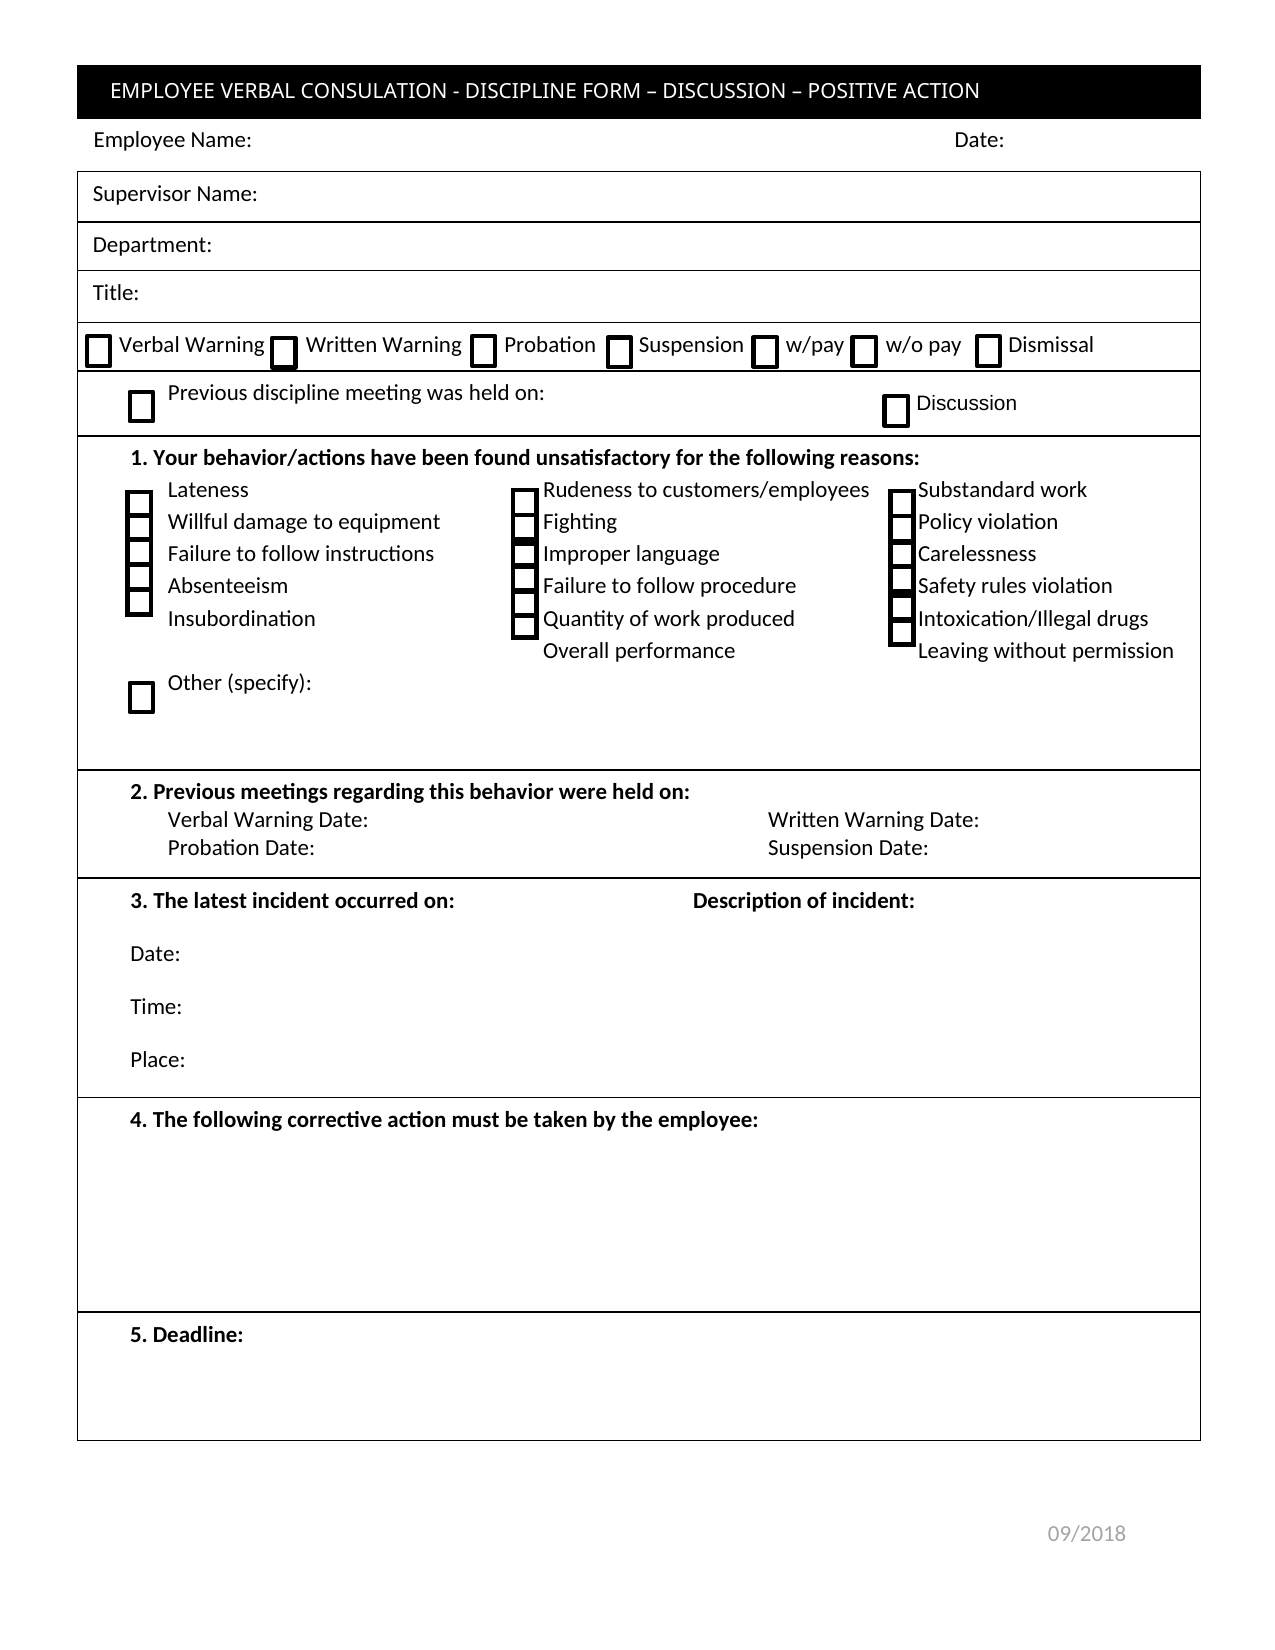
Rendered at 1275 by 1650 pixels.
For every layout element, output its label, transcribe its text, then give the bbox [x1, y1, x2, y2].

table_cell Verbal Warning Written Warning Probation Suspension w/pay w/o pay Dismissal [78, 323, 1200, 370]
table_cell Employee Name: [77, 119, 938, 171]
table_header EMPLOYEE VERBAL CONSULATION - DISCIPLINE FORM – DISCUSSION – POSITIVE ACTION [77, 65, 1201, 119]
table_cell Department: [78, 223, 1200, 270]
table_cell Previous discipline meeting was held on: Discussion [78, 372, 1200, 435]
table_cell 1. Your behavior/actions have been found unsatisfactory for the following reasons: Lateness Rudeness to customers/employees Substandard work Willful damage to equipment Fighting Policy violation Failure to follow instructions Improper language Carelessness Absenteeism Failure to follow procedure Safety rules violation Insubordination Quantity of work produced Intoxication/Illegal drugs Overall performance Leaving without permission Other (specify): [78, 437, 1200, 769]
table_cell 2. Previous meetings regarding this behavior were held on: Verbal Warning Date: Written Warning Date: Probation Date: Suspension Date: [78, 771, 1200, 877]
table_cell Supervisor Name: [78, 172, 1200, 221]
table_cell Title: [78, 271, 1200, 322]
table_cell Date: [938, 119, 1201, 171]
table_cell 5. Deadline: [78, 1313, 1200, 1440]
table_cell 3. The latest incident occurred on: Description of incident: Date: Time: Place: [78, 879, 1200, 1096]
table_cell 4. The following corrective action must be taken by the employee: [78, 1098, 1200, 1311]
